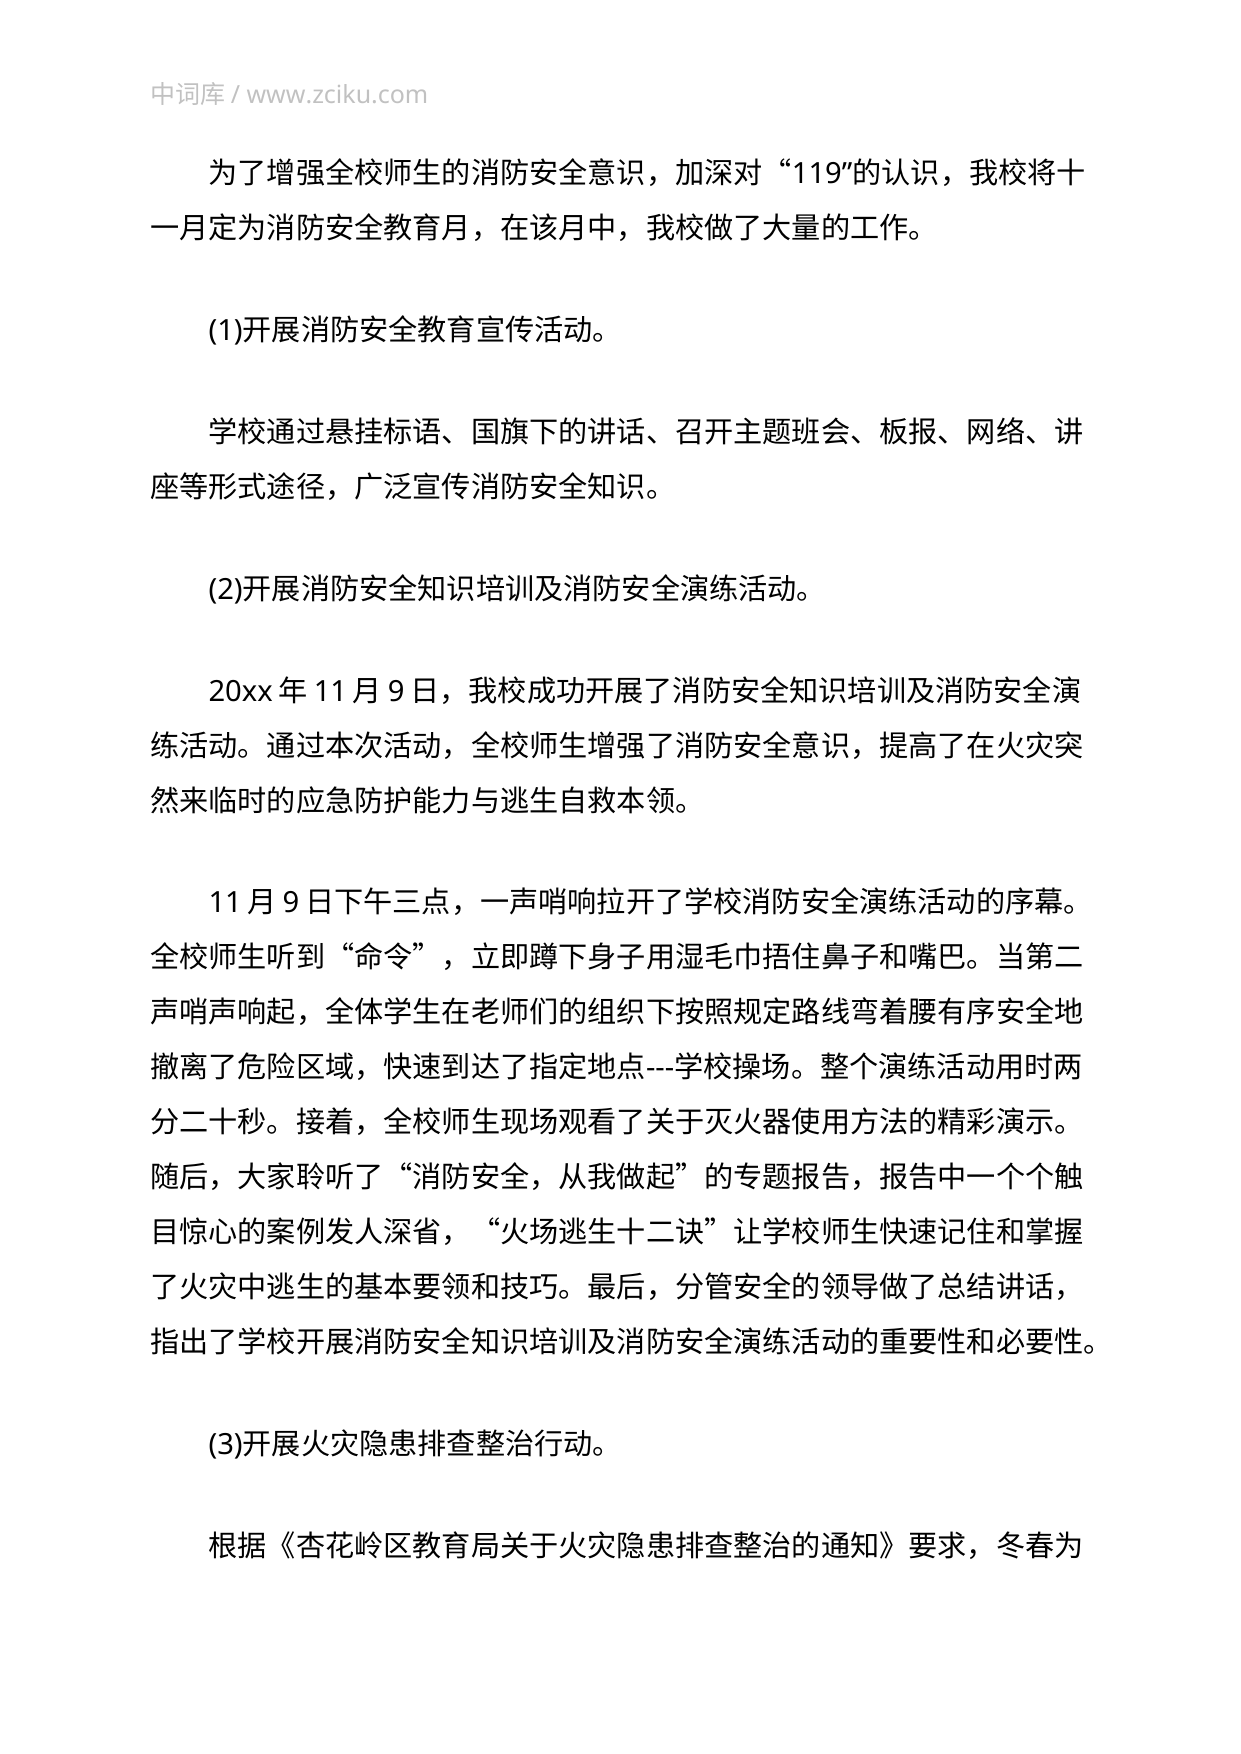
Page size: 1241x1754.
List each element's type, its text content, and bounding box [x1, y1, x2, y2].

text 为了增强全校师生的消防安全意识，加深对“119”的认识，我校将十一月定为消防安全教育月，在该月中，我校做了大量的工作。 [150, 150, 1090, 247]
text (3)开展火灾隐患排查整治行动。 [150, 1420, 1090, 1463]
text 11月9日下午三点，一声哨响拉开了学校消防安全演练活动的序幕。全校师生听到“命令”，立即蹲下身子用湿毛巾捂住鼻子和嘴巴。当第二声哨声响起，全体学生在老师们的组织下按照规定路线弯着腰有序安全地撤离了危险区域，快速到达了指定地点---学校操场。整个演练活动用时两分二十秒。接着，全校师生现场观看了关于灭火器使用方法的精彩演示。随后，大家聆听了“消防安全，从我做起”的专题报告，报告中一个个触目惊心的案例发人深省，“火场逃生十二诀”让学校师生快速记住和掌握了火灾中逃生的基本要领和技巧。最后，分管安全的领导做了总结讲话，指出了学校开展消防安全知识培训及消防安全演练活动的重要性和必要性。 [150, 879, 1090, 1361]
text 20xx年11月9日，我校成功开展了消防安全知识培训及消防安全演练活动。通过本次活动，全校师生增强了消防安全意识，提高了在火灾突然来临时的应急防护能力与逃生自救本领。 [150, 667, 1090, 819]
text 学校通过悬挂标语、国旗下的讲话、召开主题班会、板报、网络、讲座等形式途径，广泛宣传消防安全知识。 [150, 409, 1090, 506]
text (2)开展消防安全知识培训及消防安全演练活动。 [150, 565, 1090, 608]
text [150, 1522, 1090, 1564]
text (1)开展消防安全教育宣传活动。 [150, 307, 1090, 349]
